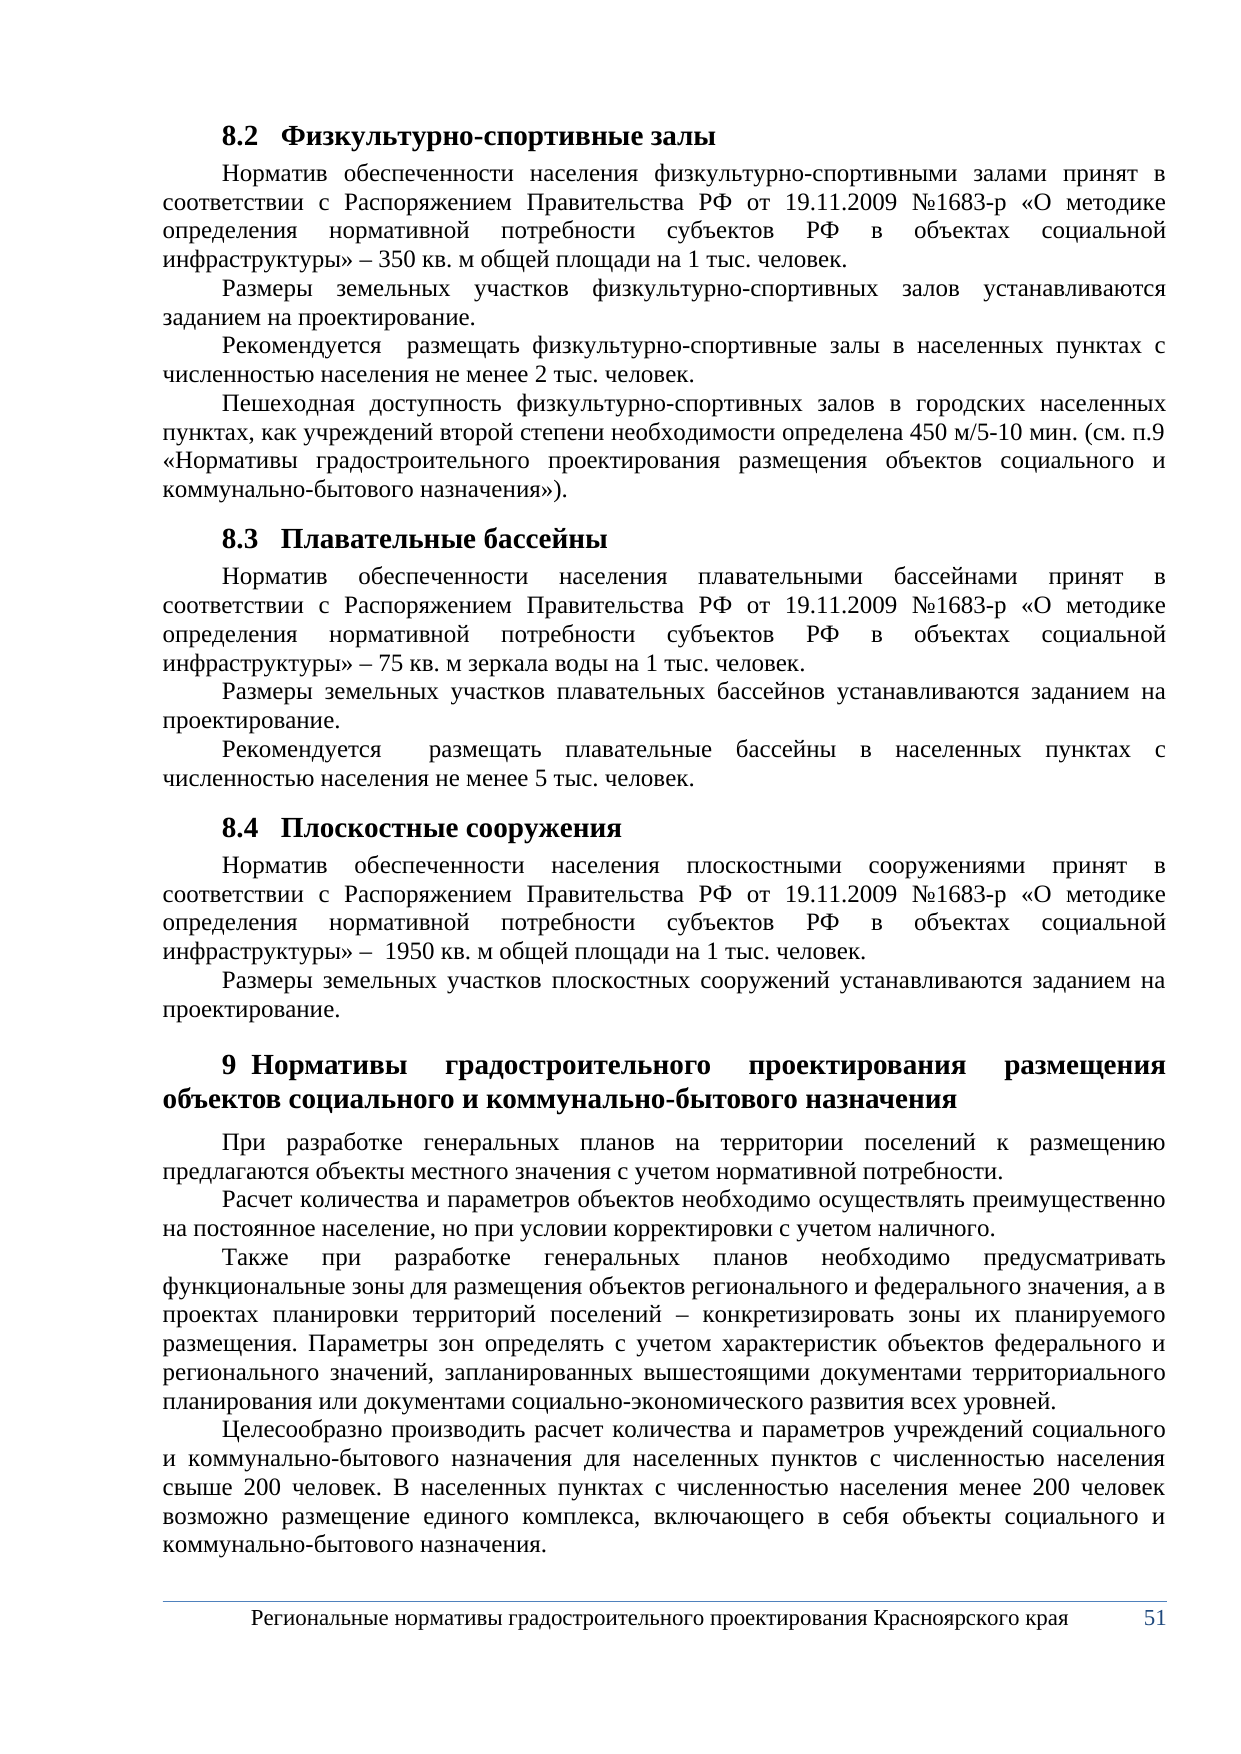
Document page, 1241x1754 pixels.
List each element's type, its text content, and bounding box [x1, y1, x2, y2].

text Пешеходная доступность физкультурно-спортивных залов в городских населенных пунктах, как учреждений второй степени необходимости определена 450 м/5-10 мин. (см. п.9 «Нормативы градостроительного проектирования размещения объектов социального и коммунально-бытового назначения»). [162, 388, 1167, 503]
subtitle Плавательные бассейны [162, 522, 1167, 555]
text Норматив обеспеченности населения плавательными бассейнами принят в соответствии с Распоряжением Правительства РФ от 19.11.2009 №1683-р «О методике определения нормативной потребности субъектов РФ в объектах социальной инфраструктуры» – 75 кв. м зеркала воды на 1 тыс. человек. [162, 561, 1167, 676]
text Размеры земельных участков физкультурно-спортивных залов устанавливаются заданием на проектирование. [162, 273, 1167, 330]
subtitle Нормативы градостроительного проектирования размещения объектов социального и коммунально-бытового назначения [162, 1047, 1167, 1114]
text Норматив обеспеченности населения плоскостными сооружениями принят в соответствии с Распоряжением Правительства РФ от 19.11.2009 №1683-р «О методике определения нормативной потребности субъектов РФ в объектах социальной инфраструктуры» – 1950 кв. м общей площади на 1 тыс. человек. [162, 850, 1167, 965]
text Расчет количества и параметров объектов необходимо осуществлять преимущественно на постоянное население, но при условии корректировки с учетом наличного. [162, 1184, 1167, 1242]
subtitle Физкультурно-спортивные залы [162, 118, 1167, 152]
text Норматив обеспеченности населения физкультурно-спортивными залами принят в соответствии с Распоряжением Правительства РФ от 19.11.2009 №1683-р «О методике определения нормативной потребности субъектов РФ в объектах социальной инфраструктуры» – 350 кв. м общей площади на 1 тыс. человек. [162, 158, 1167, 273]
text Рекомендуется размещать плавательные бассейны в населенных пунктах с численностью населения не менее 5 тыс. человек. [162, 734, 1167, 791]
text Размеры земельных участков плавательных бассейнов устанавливаются заданием на проектирование. [162, 676, 1167, 734]
text Размеры земельных участков плоскостных сооружений устанавливаются заданием на проектирование. [162, 965, 1167, 1022]
text Рекомендуется размещать физкультурно-спортивные залы в населенных пунктах с численностью населения не менее 2 тыс. человек. [162, 330, 1167, 388]
text Целесообразно производить расчет количества и параметров учреждений социального и коммунально-бытового назначения для населенных пунктов с численностью населения свыше 200 человек. В населенных пунктах с численностью населения менее 200 человек возможно размещение единого комплекса, включающего в себя объекты социального и коммунально-бытового назначения. [162, 1414, 1167, 1558]
text Также при разработке генеральных планов необходимо предусматривать функциональные зоны для размещения объектов регионального и федерального значения, а в проектах планировки территорий поселений – конкретизировать зоны их планируемого размещения. Параметры зон определять с учетом характеристик объектов федерального и регионального значений, запланированных вышестоящими документами территориального планирования или документами социально-экономического развития всех уровней. [162, 1242, 1167, 1414]
subtitle Плоскостные сооружения [162, 810, 1167, 844]
text При разработке генеральных планов на территории поселений к размещению предлагаются объекты местного значения с учетом нормативной потребности. [162, 1127, 1167, 1184]
